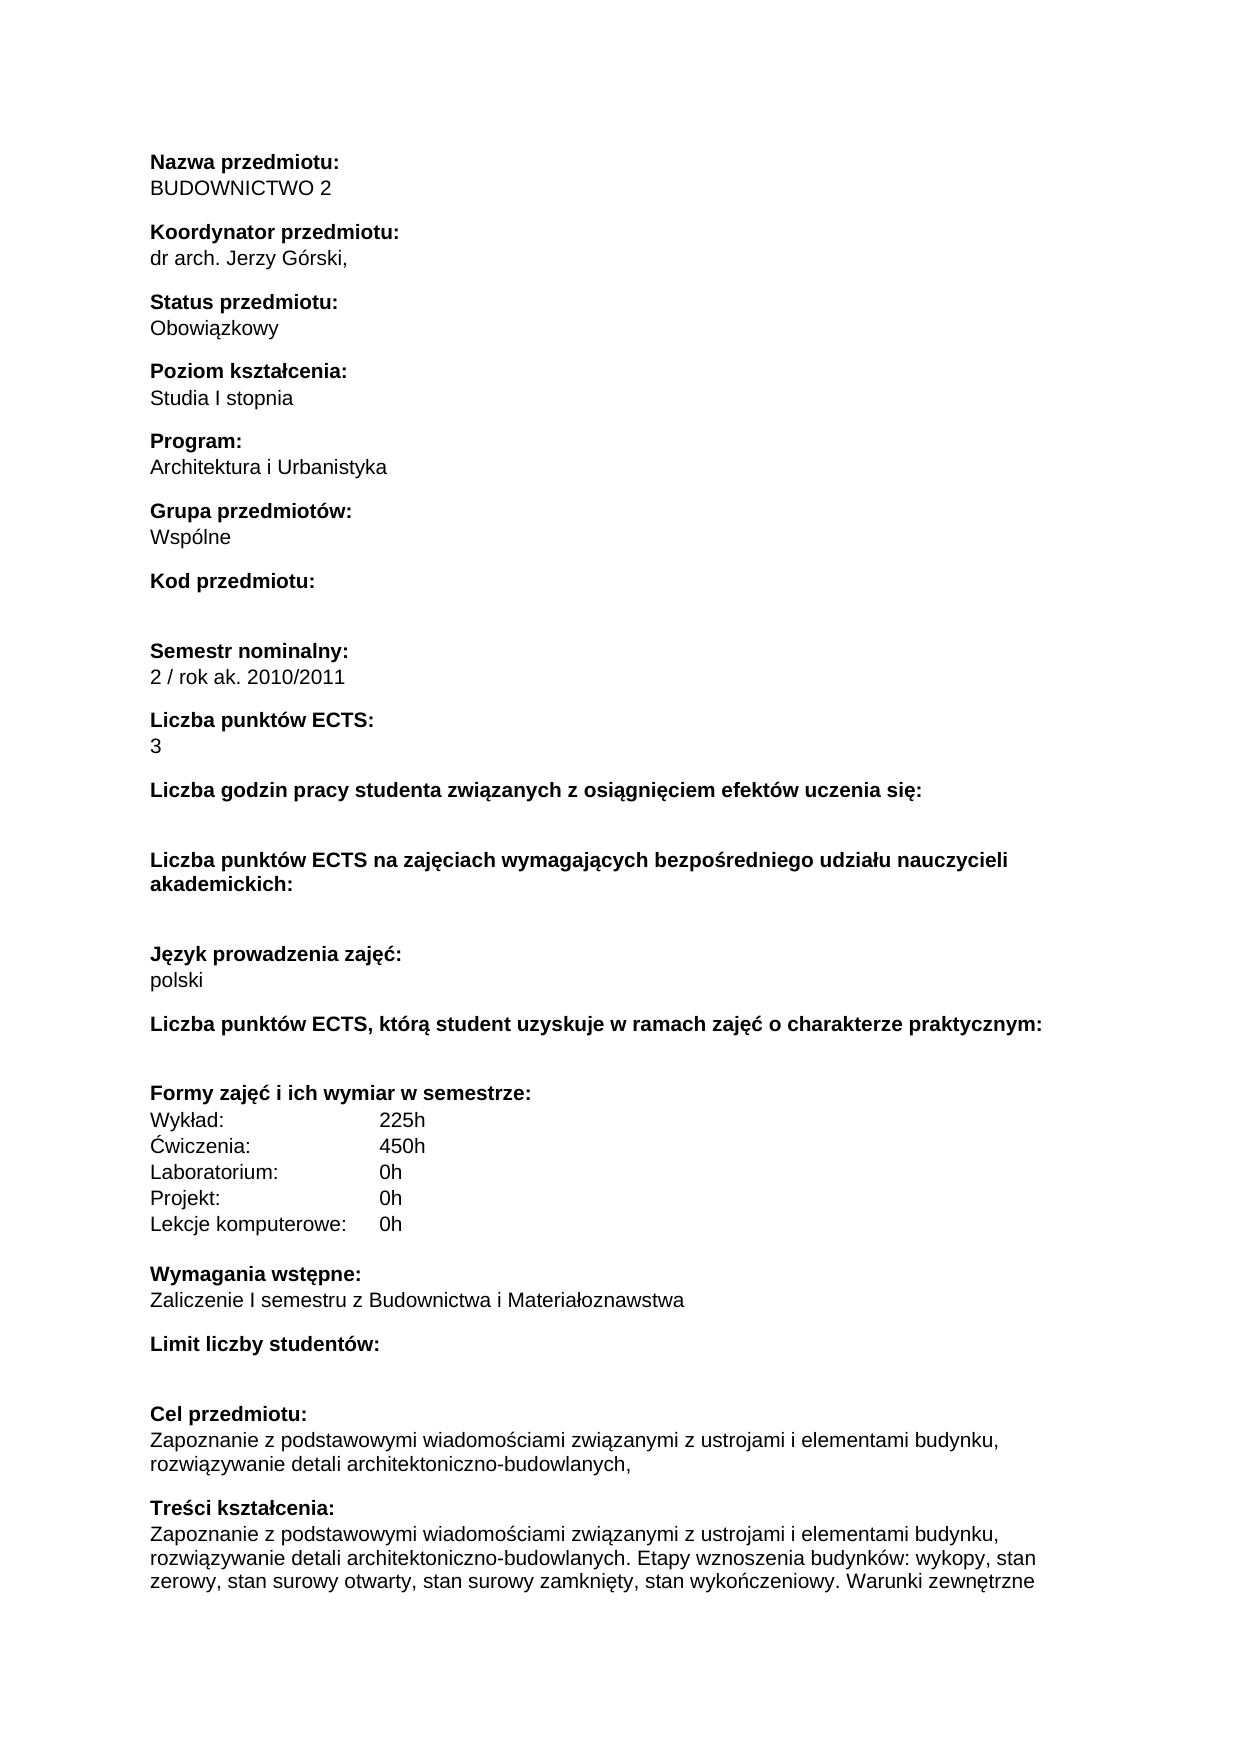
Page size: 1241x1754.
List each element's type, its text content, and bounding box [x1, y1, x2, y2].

text Grupa przedmiotów: [150, 499, 1090, 523]
table_cell Projekt: [140, 1186, 367, 1210]
text Treści kształcenia: [150, 1495, 1090, 1519]
text 2 / rok ak. 2010/2011 [150, 664, 1090, 688]
text Liczba godzin pracy studenta związanych z osiągnięciem efektów uczenia się: [150, 778, 1090, 802]
text Poziom kształcenia: [150, 359, 1090, 383]
text Nazwa przedmiotu: [150, 150, 1090, 174]
text Formy zajęć i ich wymiar w semestrze: [150, 1081, 1090, 1105]
text Cel przedmiotu: [150, 1402, 1090, 1426]
text BUDOWNICTWO 2 [150, 176, 1090, 200]
text polski [150, 968, 1090, 992]
table_cell Laboratorium: [140, 1160, 367, 1184]
text Koordynator przedmiotu: [150, 220, 1090, 244]
text dr arch. Jerzy Górski, [150, 246, 1090, 270]
text Język prowadzenia zajęć: [150, 942, 1090, 966]
text Zapoznanie z podstawowymi wiadomościami związanymi z ustrojami i elementami budynku, rozwiązywanie detali architektoniczno-budowlanych, [150, 1428, 1090, 1476]
text Program: [150, 429, 1090, 453]
table_cell Lekcje komputerowe: [140, 1212, 367, 1236]
text 3 [150, 734, 1090, 758]
text Studia I stopnia [150, 385, 1090, 409]
text Semestr nominalny: [150, 638, 1090, 662]
text Wymagania wstępne: [150, 1262, 1090, 1286]
text Liczba punktów ECTS na zajęciach wymagających bezpośredniego udziału nauczycieli akademickich: [150, 848, 1090, 896]
text Zaliczenie I semestru z Budownictwa i Materiałoznawstwa [150, 1288, 1090, 1312]
table_header 225h [369, 1108, 597, 1132]
table_cell 0h [369, 1158, 597, 1184]
text Wspólne [150, 525, 1090, 549]
table_header Wykład: [140, 1108, 367, 1132]
table_cell 0h [369, 1184, 597, 1210]
table_cell 0h [369, 1210, 597, 1236]
table_cell 450h [369, 1132, 597, 1158]
text Limit liczby studentów: [150, 1332, 1090, 1356]
text Liczba punktów ECTS, którą student uzyskuje w ramach zajęć o charakterze praktycznym: [150, 1011, 1090, 1035]
text Liczba punktów ECTS: [150, 708, 1090, 732]
text Kod przedmiotu: [150, 569, 1090, 593]
table_cell Ćwiczenia: [140, 1134, 367, 1158]
text Obowiązkowy [150, 316, 1090, 339]
text Status przedmiotu: [150, 289, 1090, 313]
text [150, 1521, 1090, 1593]
text Architektura i Urbanistyka [150, 455, 1090, 479]
